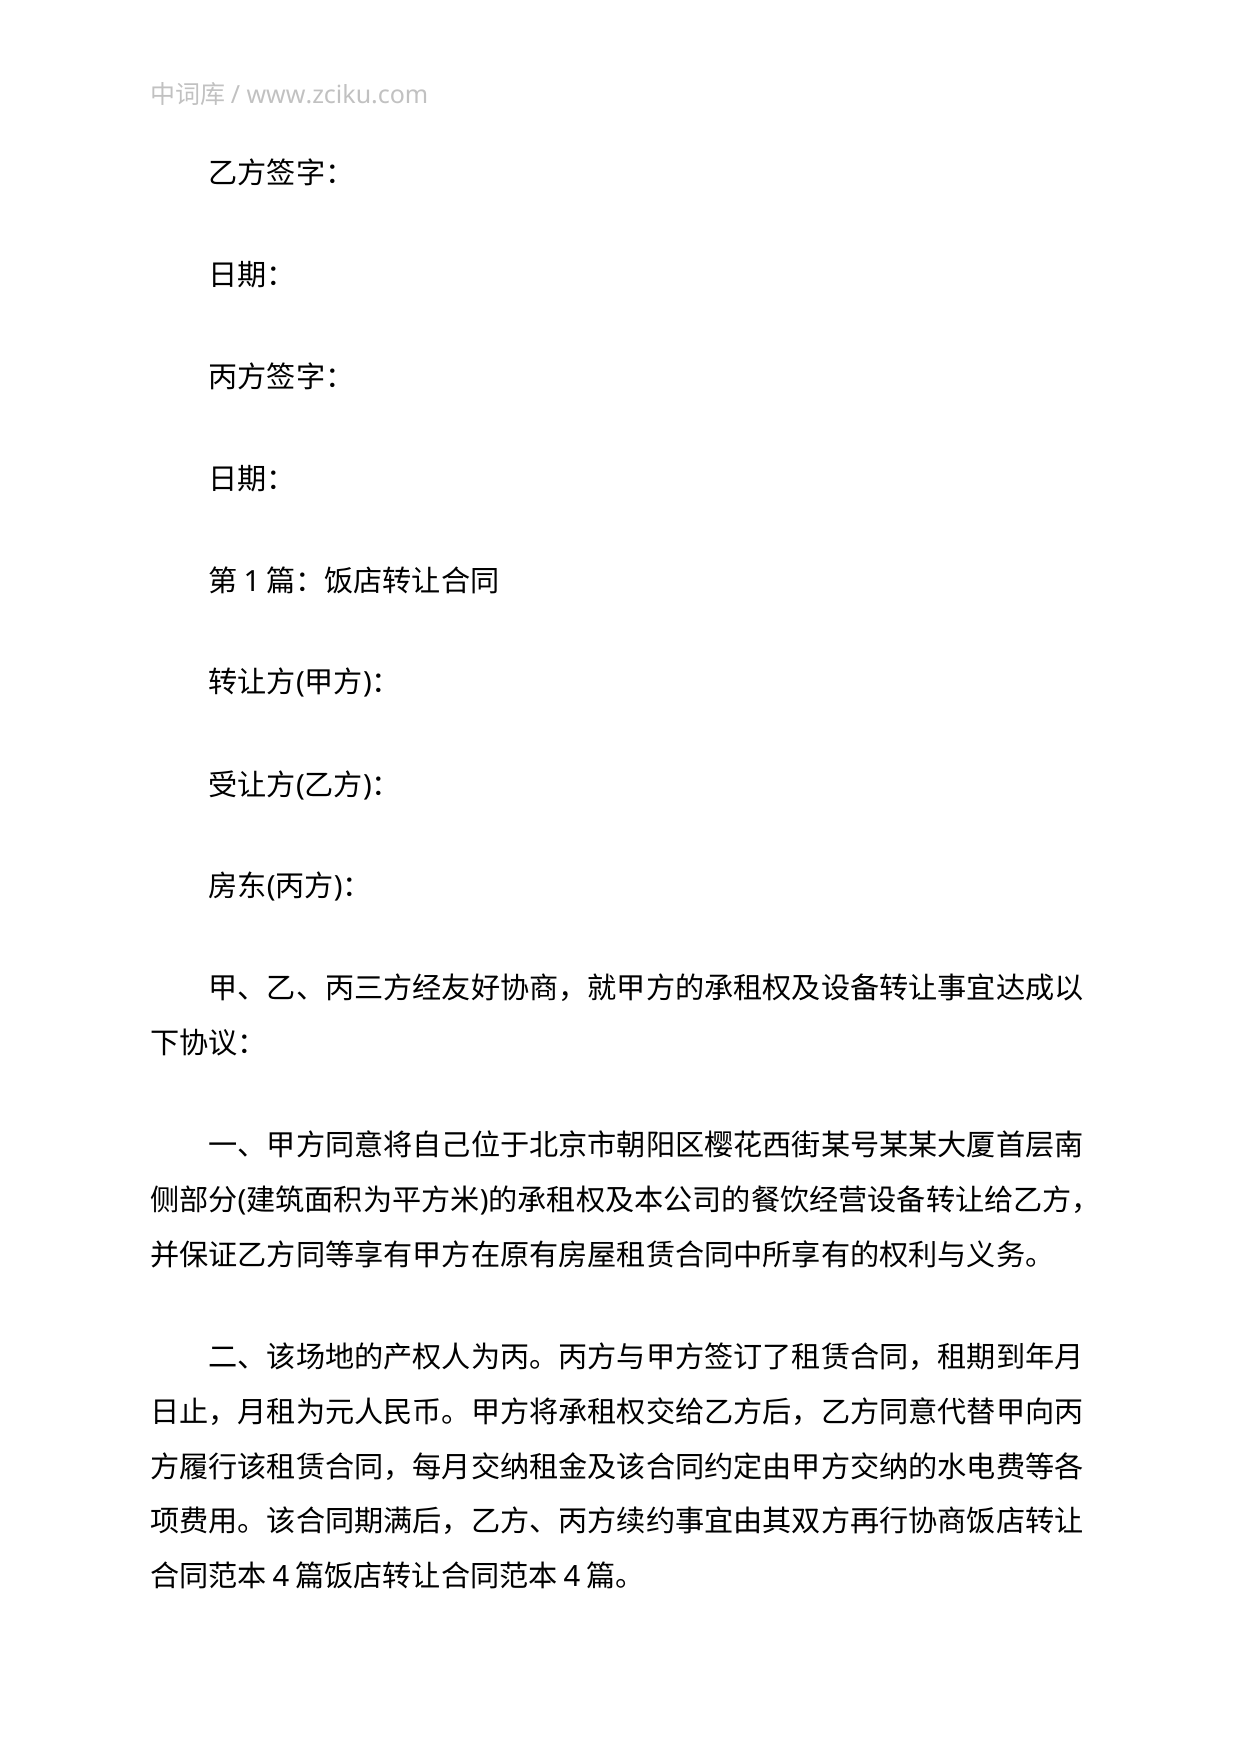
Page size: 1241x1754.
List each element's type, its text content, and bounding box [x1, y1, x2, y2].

text 一、甲方同意将自己位于北京市朝阳区樱花西街某号某某大厦首层南侧部分(建筑面积为平方米)的承租权及本公司的餐饮经营设备转让给乙方，并保证乙方同等享有甲方在原有房屋租赁合同中所享有的权利与义务。 [150, 1122, 1090, 1274]
text 第1篇：饭店转让合同 [150, 557, 1090, 599]
text 甲、乙、丙三方经友好协商，就甲方的承租权及设备转让事宜达成以下协议： [150, 965, 1090, 1062]
text 受让方(乙方)： [150, 761, 1090, 803]
text 丙方签字： [150, 353, 1090, 396]
text 转让方(甲方)： [150, 659, 1090, 701]
text 乙方签字： [150, 150, 1090, 192]
text 日期： [150, 252, 1090, 294]
text 二、该场地的产权人为丙。丙方与甲方签订了租赁合同，租期到年月日止，月租为元人民币。甲方将承租权交给乙方后，乙方同意代替甲向丙方履行该租赁合同，每月交纳租金及该合同约定由甲方交纳的水电费等各项费用。该合同期满后，乙方、丙方续约事宜由其双方再行协商饭店转让合同范本4篇饭店转让合同范本4篇。 [150, 1333, 1090, 1595]
text 日期： [150, 455, 1090, 498]
text 房东(丙方)： [150, 863, 1090, 905]
